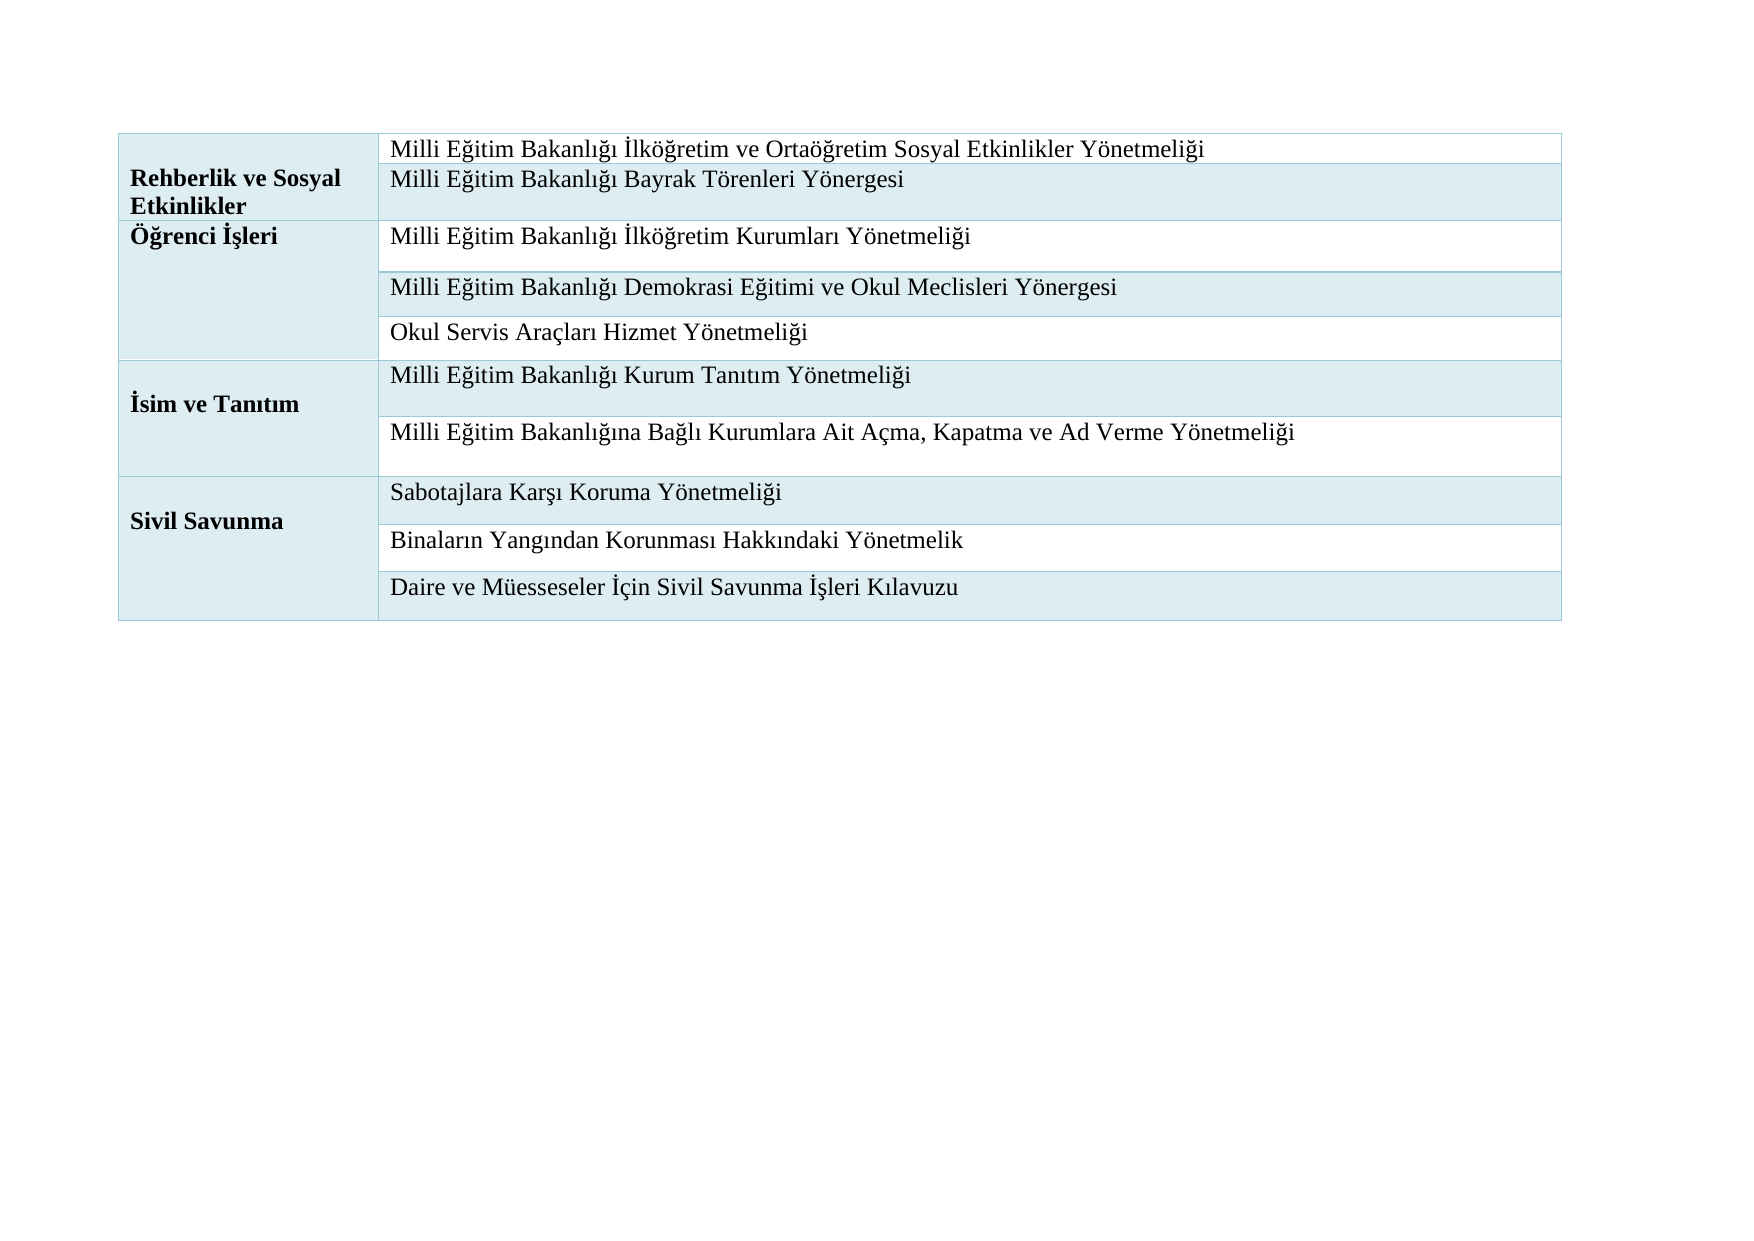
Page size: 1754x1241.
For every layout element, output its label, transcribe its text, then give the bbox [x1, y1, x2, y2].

table_cell İsim ve Tanıtım [119, 361, 378, 476]
table_cell Milli Eğitim Bakanlığına Bağlı Kurumlara Ait Açma, Kapatma ve Ad Verme Yönetmeliği [379, 417, 1561, 476]
table_cell Sabotajlara Karşı Koruma Yönetmeliği [379, 477, 1561, 524]
table_cell Milli Eğitim Bakanlığı Bayrak Törenleri Yönergesi [379, 164, 1561, 220]
table_cell Sivil Savunma [119, 477, 378, 620]
table_cell Öğrenci İşleri [119, 221, 378, 359]
table_cell Milli Eğitim Bakanlığı İlköğretim ve Ortaöğretim Sosyal Etkinlikler Yönetmeliği [379, 134, 1561, 163]
table_cell Milli Eğitim Bakanlığı Demokrasi Eğitimi ve Okul Meclisleri Yönergesi [379, 273, 1561, 316]
table_cell Binaların Yangından Korunması Hakkındaki Yönetmelik [379, 525, 1561, 571]
table_cell Okul Servis Araçları Hizmet Yönetmeliği [379, 317, 1561, 359]
table_cell Milli Eğitim Bakanlığı Kurum Tanıtım Yönetmeliği [379, 361, 1561, 416]
table_cell Milli Eğitim Bakanlığı İlköğretim Kurumları Yönetmeliği [379, 221, 1561, 271]
table_cell Daire ve Müesseseler İçin Sivil Savunma İşleri Kılavuzu [379, 572, 1561, 620]
